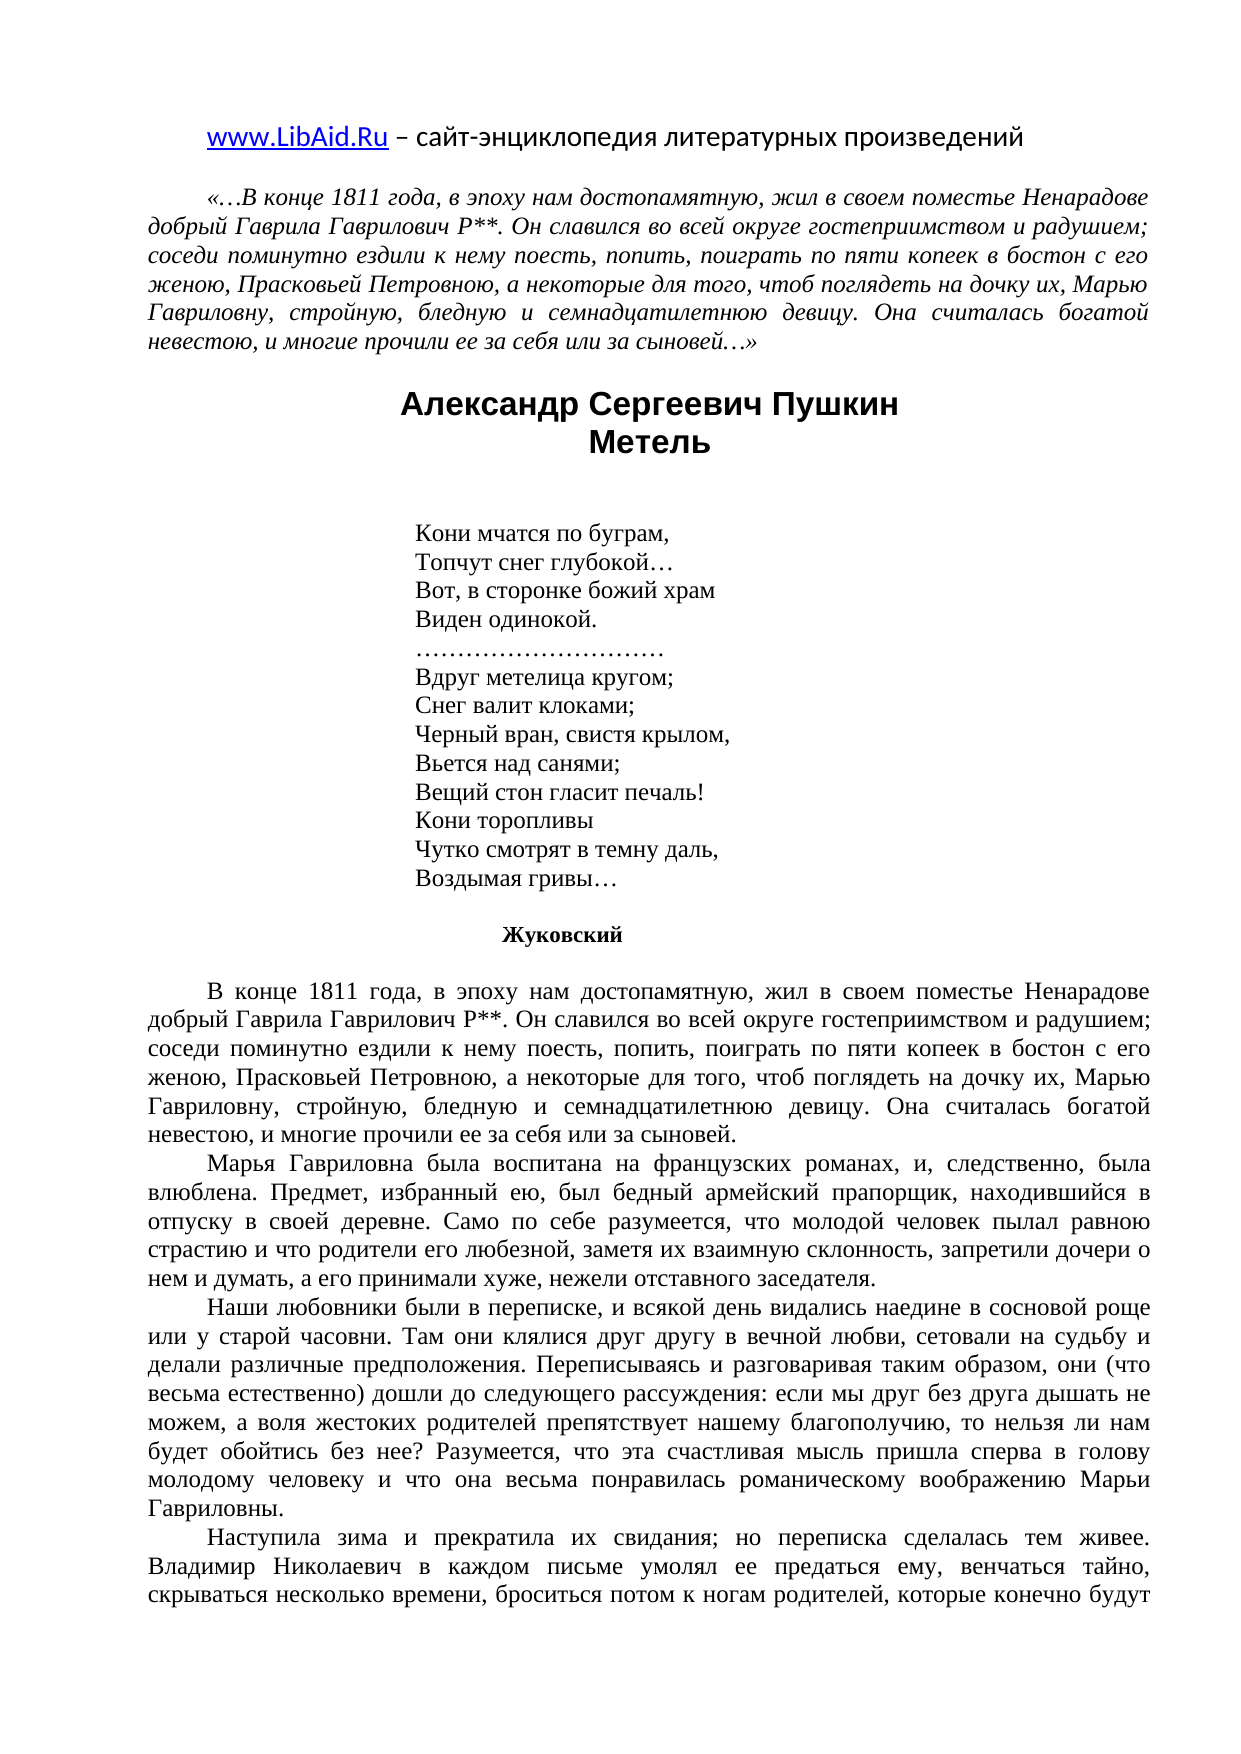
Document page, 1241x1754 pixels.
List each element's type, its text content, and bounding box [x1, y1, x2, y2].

text Виден одинокой. [356, 604, 1089, 633]
text Вдруг метелица кругом; [356, 662, 1089, 691]
text Кони мчатся по буграм, [356, 518, 1089, 547]
text Вещий стон гласит печаль! [356, 777, 1089, 806]
subtitle Александр Сергеевич Пушкин [148, 384, 1152, 422]
text Марья Гавриловна была воспитана на французских романах, и, следственно, была влюблена. Предмет, избранный ею, был бедный армейский прапорщик, находившийся в отпуску в своей деревне. Само по себе разумеется, что молодой человек пылал равною страстию и что родители его любезной, заметя их взаимную склонность, запретили дочери о нем и думать, а его принимали хуже, нежели отставного заседателя. [148, 1148, 1152, 1292]
text Вот, в сторонке божий храм [356, 576, 1089, 604]
text www.LibAid.Ru – сайт-энциклопедия литературных произведений [148, 118, 1152, 154]
text Наши любовники были в переписке, и всякой день видались наедине в сосновой роще или у старой часовни. Там они клялися друг другу в вечной любви, сетовали на судьбу и делали различные предположения. Переписываясь и разговаривая таким образом, они (что весьма естественно) дошли до следующего рассуждения: если мы друг без друга дышать не можем, а воля жестоких родителей препятствует нашему благополучию, то нельзя ли нам будет обойтись без нее? Разумеется, что эта счастливая мысль пришла сперва в голову молодому человеку и что она весьма понравилась романическому воображению Марьи Гавриловны. [148, 1292, 1152, 1522]
text Черный вран, свистя крылом, [356, 719, 1089, 748]
text Топчут снег глубокой… [356, 547, 1089, 576]
text Снег валит клоками; [356, 691, 1089, 719]
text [148, 1522, 1152, 1608]
text ………………………… [356, 633, 1089, 662]
subtitle Метель [148, 422, 1152, 461]
text Вьется над санями; [356, 748, 1089, 777]
text В конце 1811 года, в эпоху нам достопамятную, жил в своем поместье Ненарадове добрый Гаврила Гаврилович Р**. Он славился во всей округе гостеприимством и радушием; соседи поминутно ездили к нему поесть, попить, поиграть по пяти копеек в бостон с его женою, Прасковьей Петровною, а некоторые для того, чтоб поглядеть на дочку их, Марью Гавриловну, стройную, бледную и семнадцатилетнюю девицу. Она считалась богатой невестою, и многие прочили ее за себя или за сыновей. [148, 976, 1152, 1148]
text «…В конце 1811 года, в эпоху нам достопамятную, жил в своем поместье Ненарадове добрый Гаврила Гаврилович Р**. Он славился во всей округе гостеприимством и радушием; соседи поминутно ездили к нему поесть, попить, поиграть по пяти копеек в бостон с его женою, Прасковьей Петровною, а некоторые для того, чтоб поглядеть на дочку их, Марью Гавриловну, стройную, бледную и семнадцатилетнюю девицу. Она считалась богатой невестою, и многие прочили ее за себя или за сыновей…» [148, 182, 1152, 355]
text Кони торопливы [356, 806, 1089, 834]
text Воздымая гривы… [356, 863, 1089, 892]
text Чутко смотрят в темну даль, [356, 834, 1089, 863]
text Жуковский [460, 921, 1152, 947]
